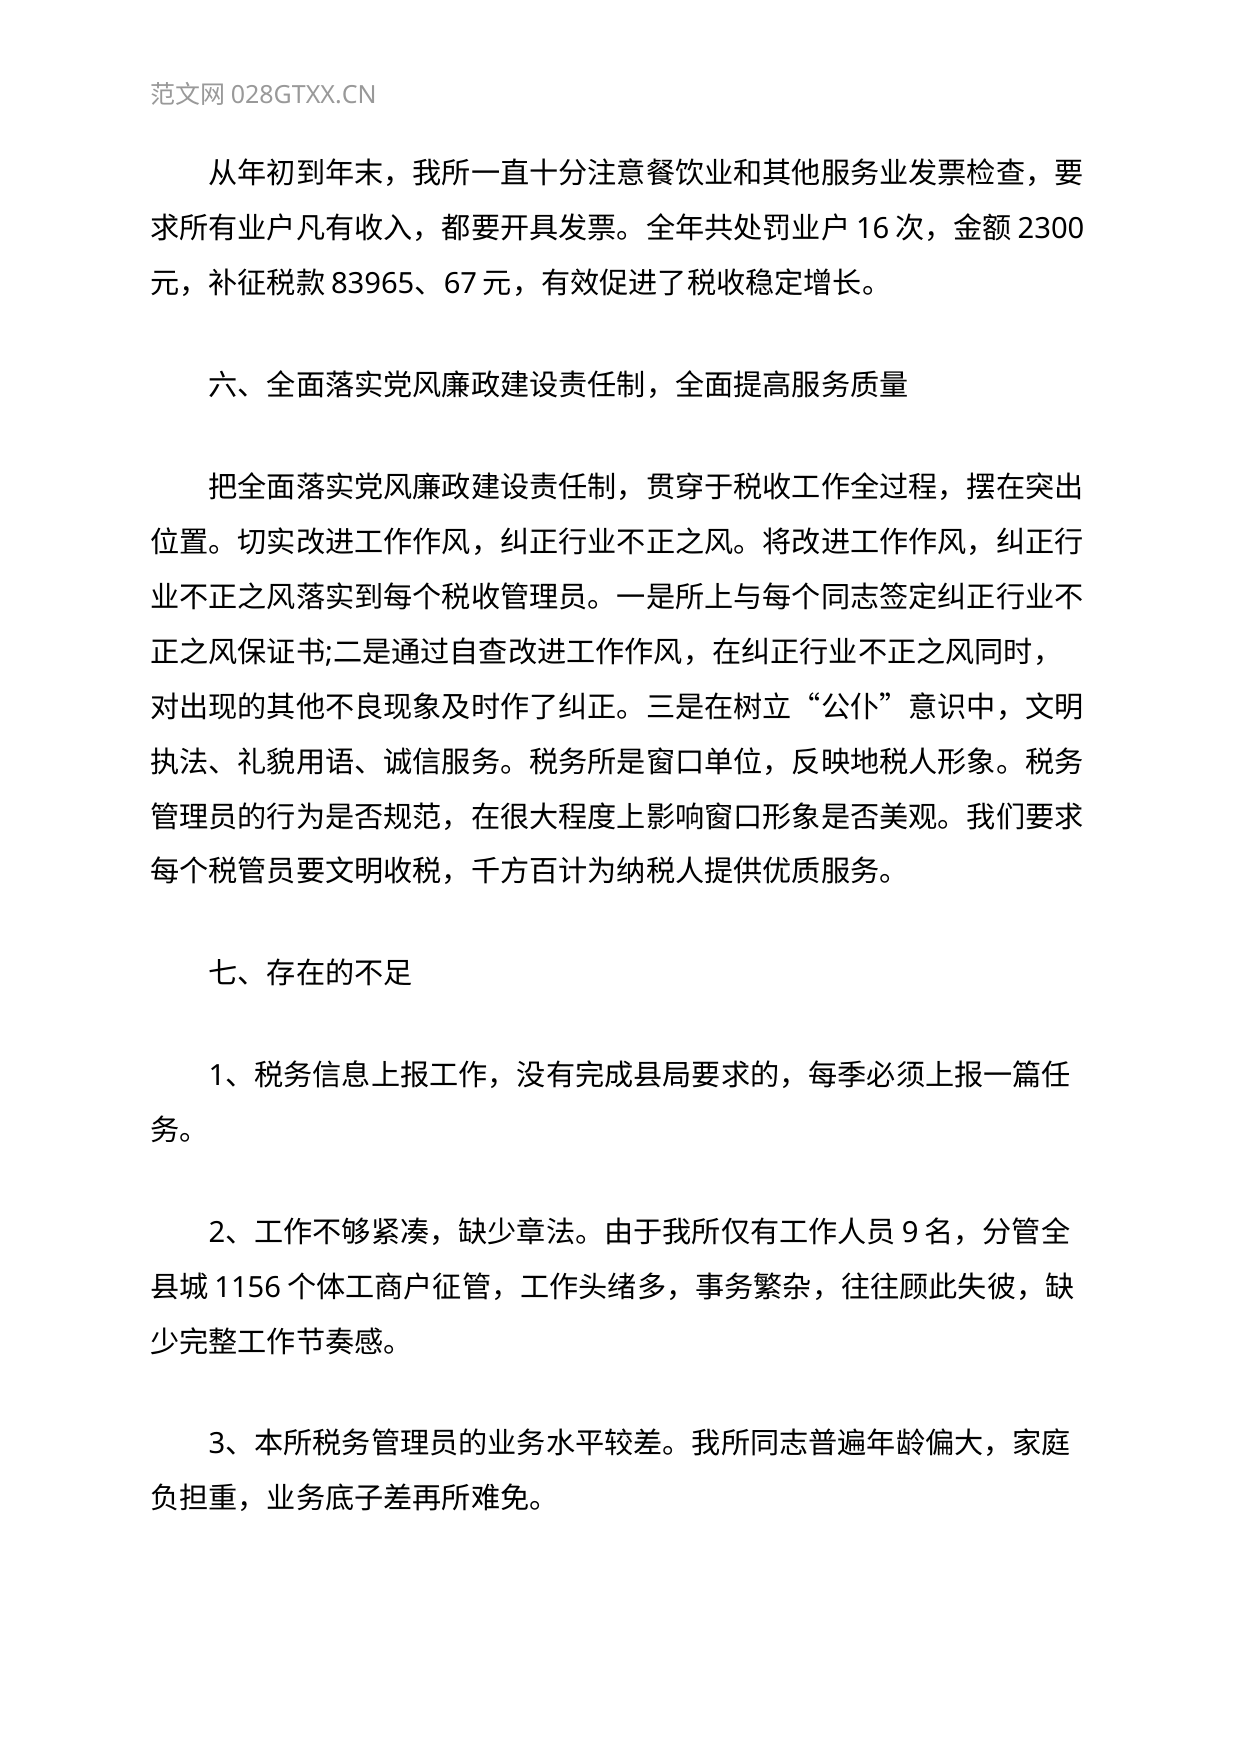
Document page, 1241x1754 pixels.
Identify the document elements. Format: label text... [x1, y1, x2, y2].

text 3、本所税务管理员的业务水平较差。我所同志普遍年龄偏大，家庭负担重，业务底子差再所难免。 [150, 1420, 1090, 1517]
text 六、全面落实党风廉政建设责任制，全面提高服务质量 [150, 362, 1090, 404]
text 七、存在的不足 [150, 950, 1090, 992]
text 2、工作不够紧凑，缺少章法。由于我所仅有工作人员9名，分管全县城1156个体工商户征管，工作头绪多，事务繁杂，往往顾此失彼，缺少完整工作节奏感。 [150, 1208, 1090, 1361]
text 把全面落实党风廉政建设责任制，贯穿于税收工作全过程，摆在突出位置。切实改进工作作风，纠正行业不正之风。将改进工作作风，纠正行业不正之风落实到每个税收管理员。一是所上与每个同志签定纠正行业不正之风保证书;二是通过自查改进工作作风，在纠正行业不正之风同时，对出现的其他不良现象及时作了纠正。三是在树立“公仆”意识中，文明执法、礼貌用语、诚信服务。税务所是窗口单位，反映地税人形象。税务管理员的行为是否规范，在很大程度上影响窗口形象是否美观。我们要求每个税管员要文明收税，千方百计为纳税人提供优质服务。 [150, 464, 1090, 890]
text 1、税务信息上报工作，没有完成县局要求的，每季必须上报一篇任务。 [150, 1052, 1090, 1149]
text 从年初到年末，我所一直十分注意餐饮业和其他服务业发票检查，要求所有业户凡有收入，都要开具发票。全年共处罚业户16次，金额2300元，补征税款83965、67元，有效促进了税收稳定增长。 [150, 150, 1090, 302]
